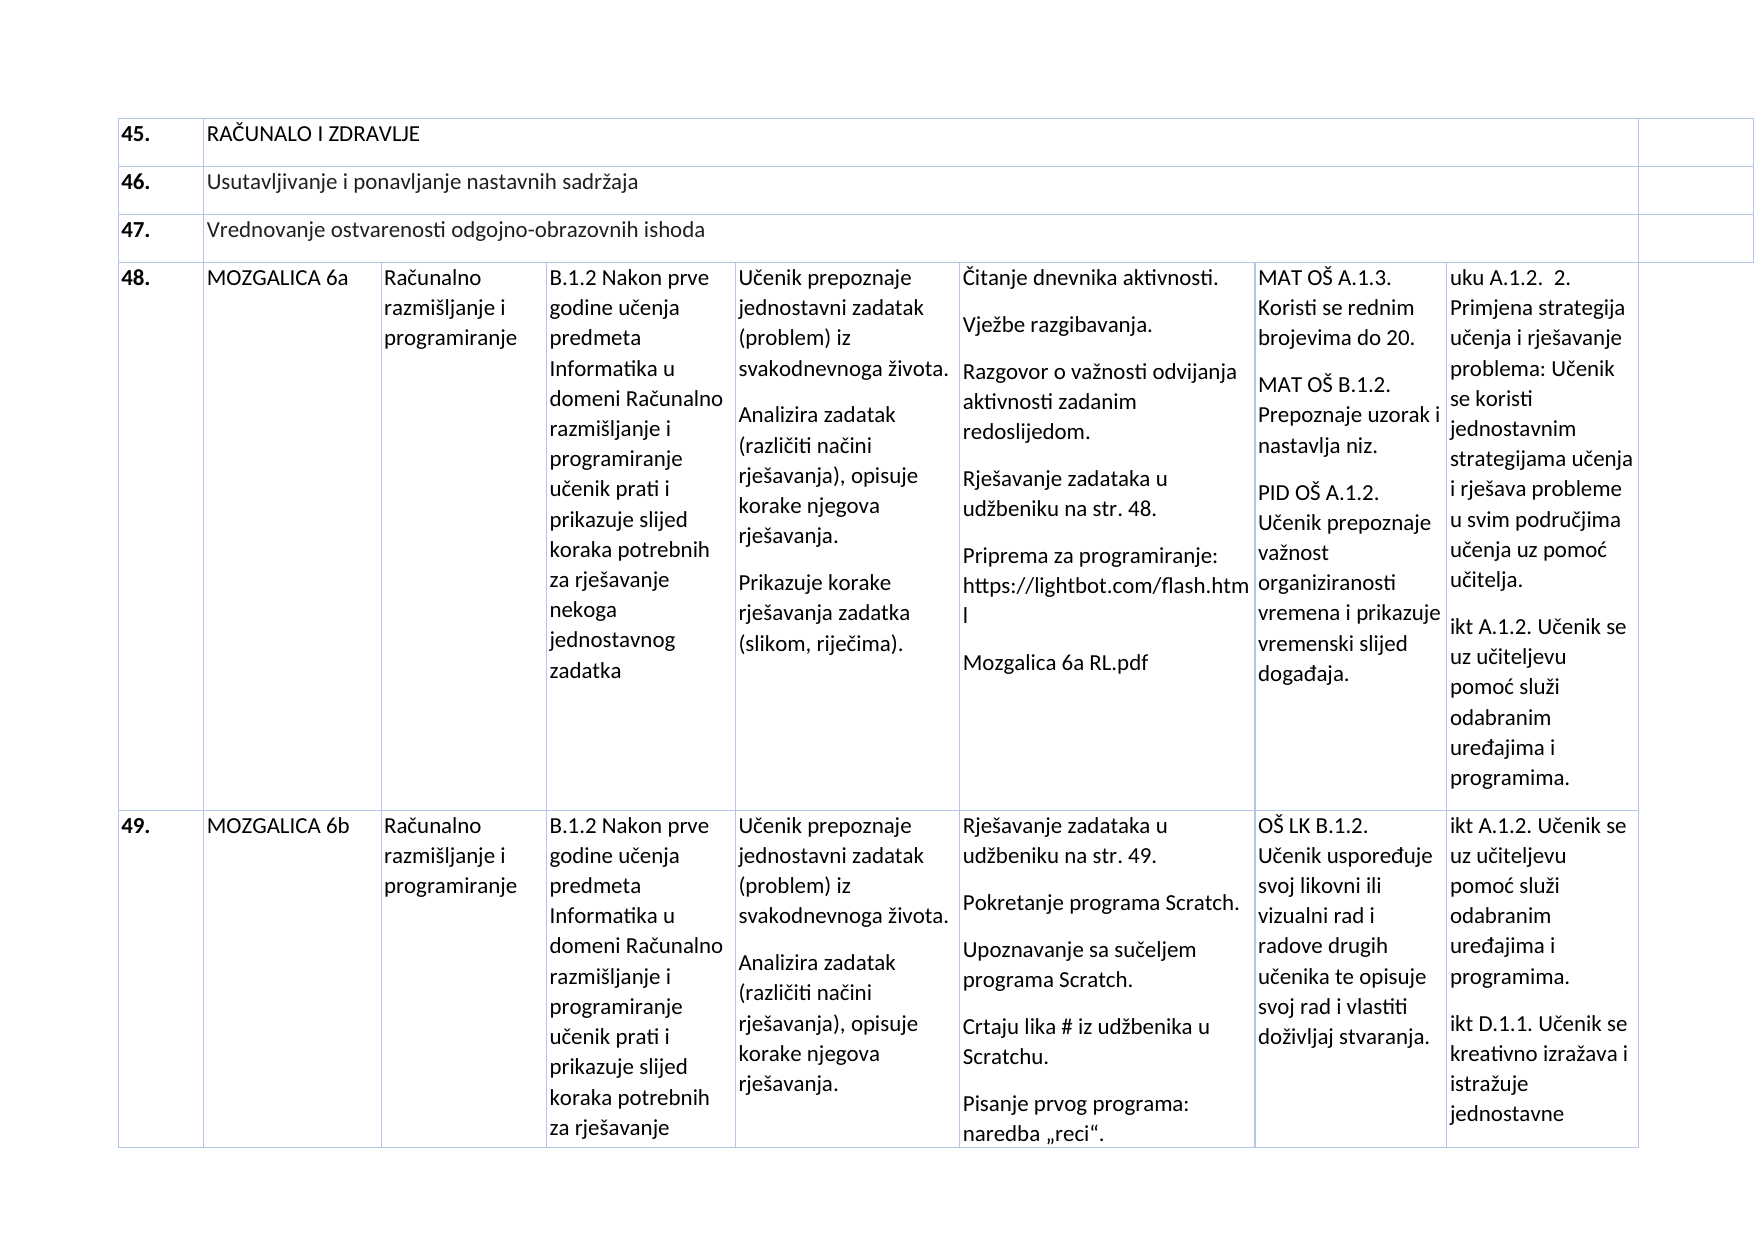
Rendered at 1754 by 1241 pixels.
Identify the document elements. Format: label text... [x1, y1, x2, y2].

table_cell Vrednovanje ostvarenosti odgojno-obrazovnih ishoda [204, 215, 1638, 262]
table_cell MOZGALICA 6a [204, 263, 381, 810]
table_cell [1447, 811, 1638, 1147]
table_cell Usutavljivanje i ponavljanje nastavnih sadržaja [204, 167, 1638, 214]
table_cell uku A.1.2. 2. Primjena strategija učenja i rješavanje problema: Učenik se koristi jednostavnim strategijama učenja i rješava probleme u svim područjima učenja uz pomoć učitelja. ikt A.1.2. Učenik se uz učiteljevu pomoć služi odabranim uređajima i programima. [1447, 263, 1638, 810]
table_cell [1639, 215, 1753, 262]
table_cell [1639, 119, 1753, 166]
table_cell 46. [119, 167, 203, 214]
table_cell 45. [119, 119, 203, 166]
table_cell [382, 811, 546, 1147]
table_cell [1639, 167, 1753, 214]
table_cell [960, 811, 1254, 1147]
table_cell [547, 811, 735, 1147]
table_cell 47. [119, 215, 203, 262]
table_cell MAT OŠ A.1.3. Koristi se rednim brojevima do 20. MAT OŠ B.1.2. Prepoznaje uzorak i nastavlja niz. PID OŠ A.1.2. Učenik prepoznaje važnost organiziranosti vremena i prikazuje vremenski slijed događaja. [1256, 263, 1446, 810]
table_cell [1256, 811, 1446, 1147]
table_cell Čitanje dnevnika aktivnosti. Vježbe razgibavanja. Razgovor o važnosti odvijanja aktivnosti zadanim redoslijedom. Rješavanje zadataka u udžbeniku na str. 48. Priprema za programiranje: https://lightbot.com/flash.html Mozgalica 6a RL.pdf [960, 263, 1254, 810]
table_cell RAČUNALO I ZDRAVLJE [204, 119, 1638, 166]
table_cell 49. [119, 811, 203, 1147]
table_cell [736, 811, 959, 1147]
table_cell 48. [119, 263, 203, 810]
table_cell Računalno razmišljanje i programiranje [382, 263, 546, 810]
table_cell MOZGALICA 6b [204, 811, 381, 1147]
